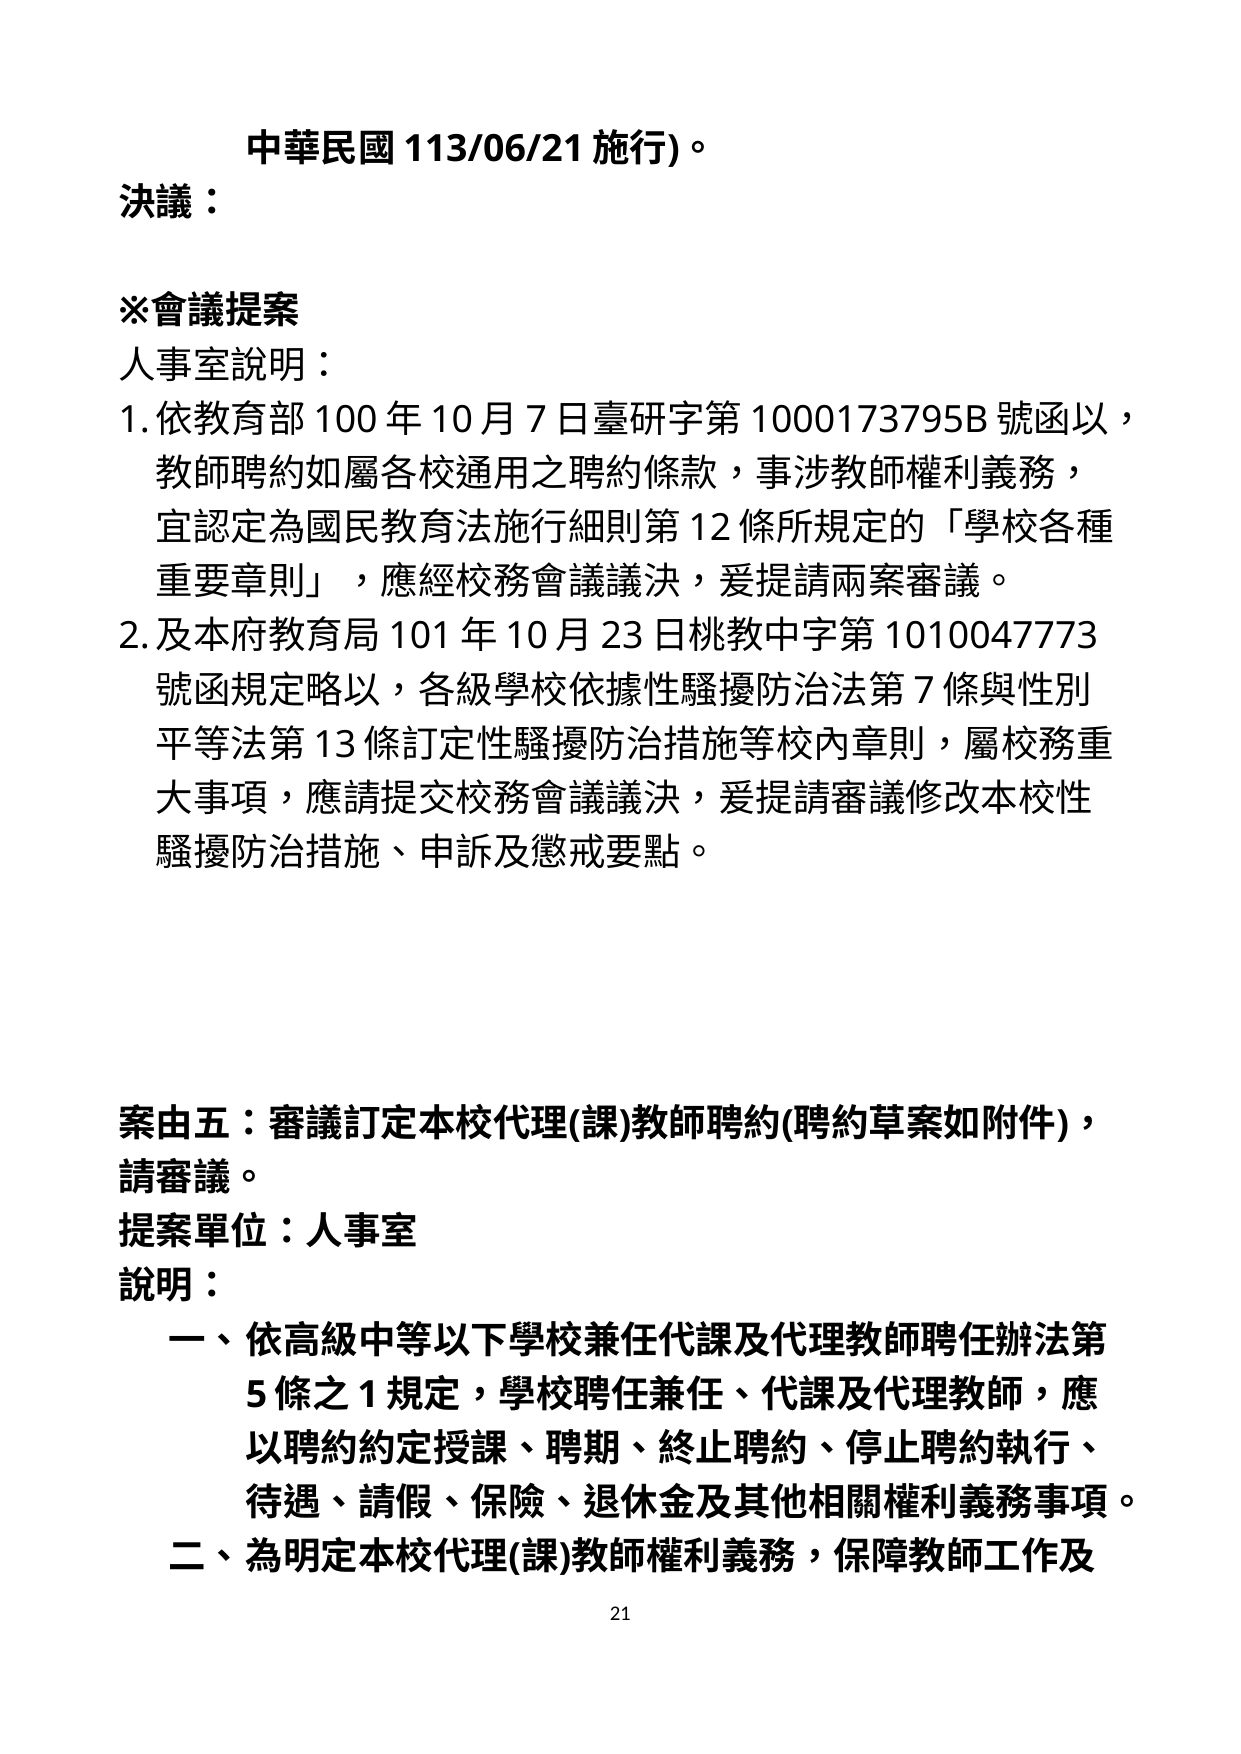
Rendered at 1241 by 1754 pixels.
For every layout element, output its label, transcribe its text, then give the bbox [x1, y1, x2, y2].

text 提案單位：人事室 [118, 1201, 1122, 1256]
text 決議： [118, 172, 1122, 226]
text 人事室說明： [118, 335, 1122, 389]
list 依高級中等以下學校兼任代課及代理教師聘任辦法第5條之1規定，學校聘任兼任、代課及代理教師，應以聘約約定授課、聘期、終止聘約、停止聘約執行、待遇、請假、保險、退休金及其他相關權利義務事項。 [168, 1310, 1122, 1526]
text 說明： [118, 1256, 1122, 1310]
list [168, 118, 1122, 172]
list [168, 1526, 1122, 1581]
text ※會議提案 [118, 281, 1122, 335]
list 依教育部100年10月7日臺研字第1000173795B號函以，教師聘約如屬各校通用之聘約條款，事涉教師權利義務，宜認定為國民教育法施行細則第12條所規定的「學校各種重要章則」，應經校務會議議決，爰提請兩案審議。 [118, 389, 1122, 606]
list 及本府教育局101年10月23日桃教中字第1010047773號函規定略以，各級學校依據性騷擾防治法第7條與性別平等法第13條訂定性騷擾防治措施等校內章則，屬校務重大事項，應請提交校務會議議決，爰提請審議修改本校性騷擾防治措施、申訴及懲戒要點。 [118, 606, 1122, 876]
text 案由五：審議訂定本校代理(課)教師聘約(聘約草案如附件)，請審議。 [118, 1093, 1122, 1201]
